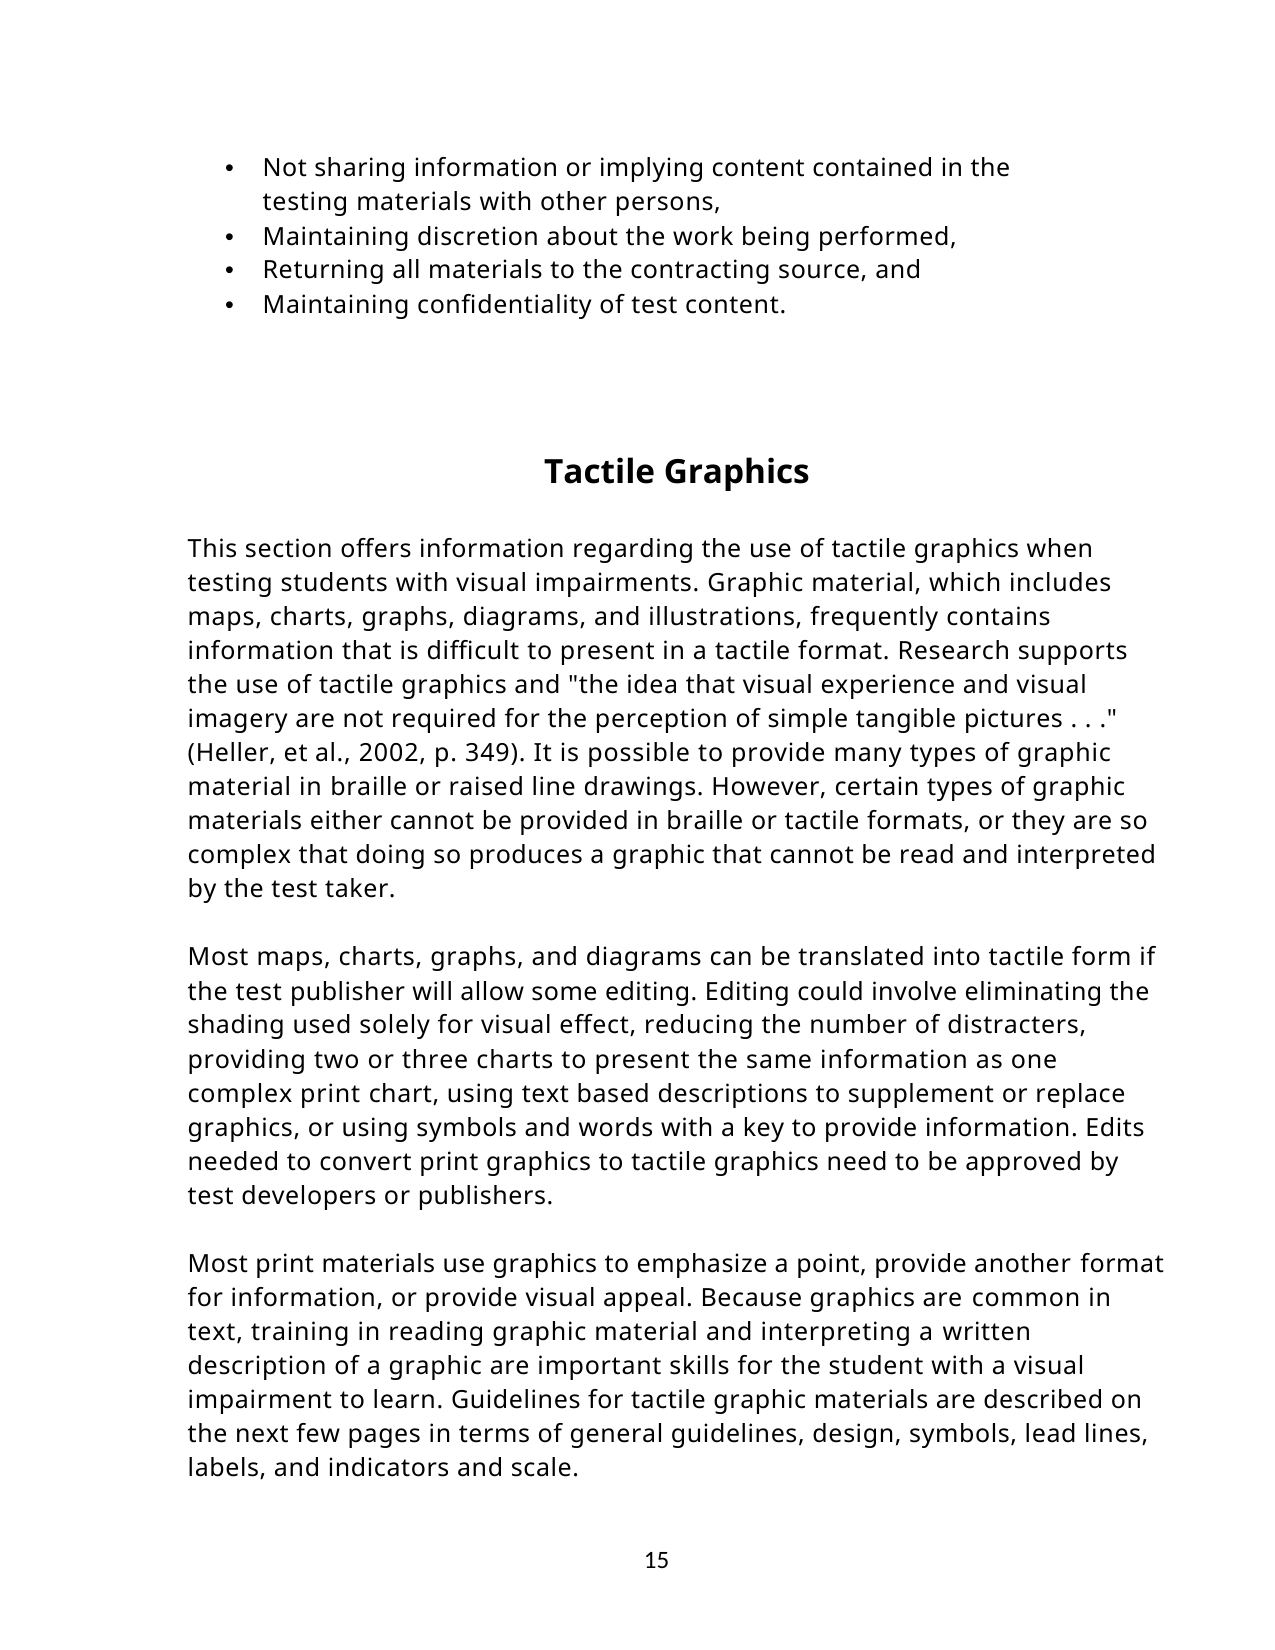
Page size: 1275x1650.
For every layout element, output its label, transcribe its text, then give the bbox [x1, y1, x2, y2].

text Tactile Graphics [187, 448, 1166, 493]
list Maintaining confidentiality of test content. [225, 286, 1166, 320]
list Returning all materials to the contracting source, and [225, 252, 1166, 286]
text This section offers information regarding the use of tactile graphics when testing students with visual impairments. Graphic material, which includes maps, charts, graphs, diagrams, and illustrations, frequently contains information that is difficult to present in a tactile format. Research supports the use of tactile graphics and "the idea that visual experience and visual imagery are not required for the perception of simple tangible pictures . . ." (Heller, et al., 2002, p. 349). It is possible to provide many types of graphic material in braille or raised line drawings. However, certain types of graphic materials either cannot be provided in braille or tactile formats, or they are so complex that doing so produces a graphic that cannot be read and interpreted by the test taker. [187, 530, 1166, 905]
list Not sharing information or implying content contained in the testing materials with other persons, [225, 150, 1166, 218]
list Maintaining discretion about the work being performed, [225, 218, 1166, 252]
text Most print materials use graphics to emphasize a point, provide another format for information, or provide visual appeal. Because graphics are common in text, training in reading graphic material and interpreting a written description of a graphic are important skills for the student with a visual impairment to learn. Guidelines for tactile graphic materials are described on the next few pages in terms of general guidelines, design, symbols, lead lines, labels, and indicators and scale. [187, 1246, 1166, 1484]
text Most maps, charts, graphs, and diagrams can be translated into tactile form if the test publisher will allow some editing. Editing could involve eliminating the shading used solely for visual effect, reducing the number of distracters, providing two or three charts to present the same information as one complex print chart, using text based descriptions to supplement or replace graphics, or using symbols and words with a key to provide information. Edits needed to convert print graphics to tactile graphics need to be approved by test developers or publishers. [187, 939, 1166, 1212]
